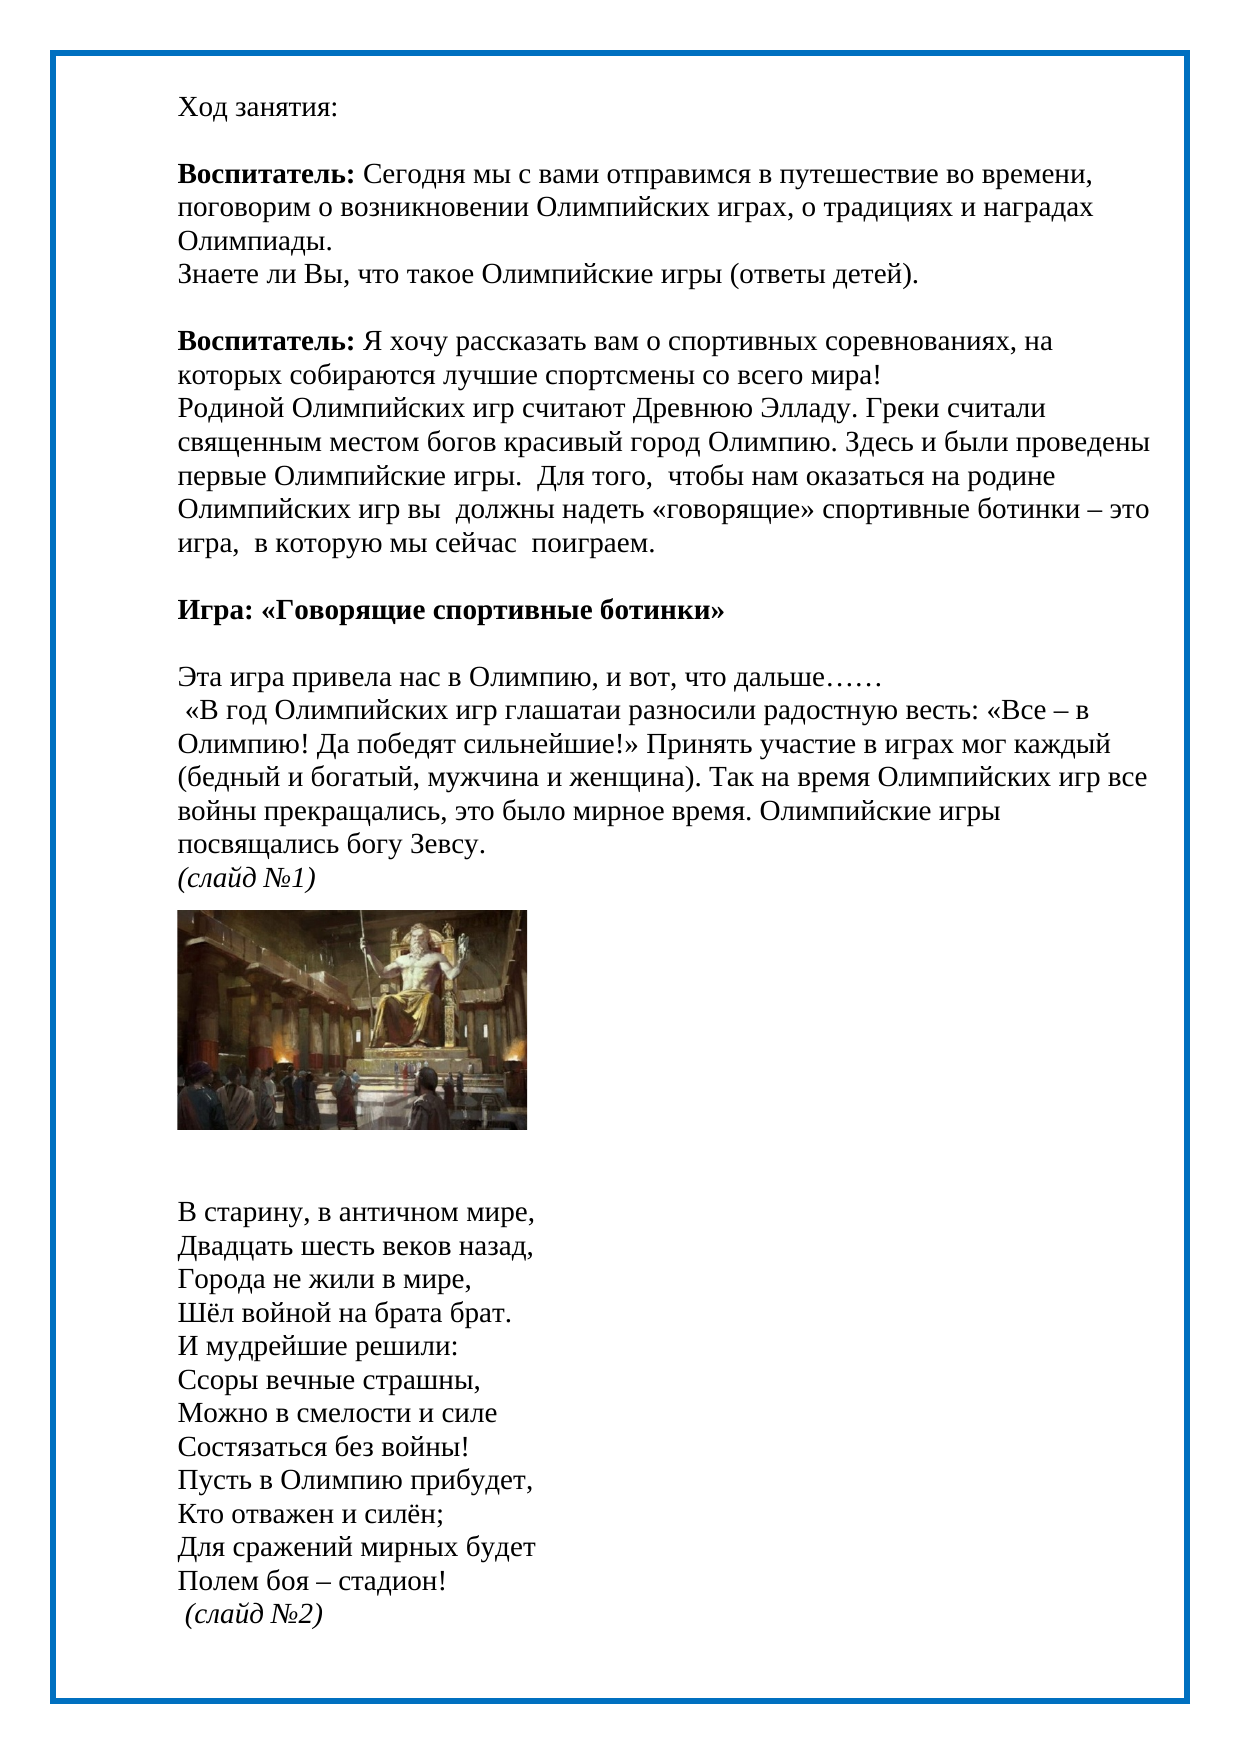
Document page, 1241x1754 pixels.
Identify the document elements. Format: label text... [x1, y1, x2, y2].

text Воспитатель: Сегодня мы с вами отправимся в путешествие во времени, поговорим о возникновении Олимпийских играх, о традициях и наградах Олимпиады. [177, 156, 1152, 256]
text Для сражений мирных будет [177, 1529, 1152, 1563]
text (слайд №1) [177, 860, 1152, 894]
text Знаете ли Вы, что такое Олимпийские игры (ответы детей). [177, 256, 1152, 290]
text Шёл войной на брата брат. [177, 1295, 1152, 1328]
text Двадцать шесть веков назад, [177, 1228, 1152, 1261]
text Ход занятия: [177, 89, 1152, 122]
text В старину, в античном мире, [177, 1194, 1152, 1228]
text Состязаться без войны! [177, 1429, 1152, 1462]
text Полем боя – стадион! [177, 1563, 1152, 1597]
text Пусть в Олимпию прибудет, [177, 1462, 1152, 1496]
text Можно в смелости и силе [177, 1395, 1152, 1429]
text И мудрейшие решили: [177, 1328, 1152, 1362]
text Эта игра привела нас в Олимпию, и вот, что дальше…… [177, 659, 1152, 692]
text Воспитатель: Я хочу рассказать вам о спортивных соревнованиях, на которых собираются лучшие спортсмены со всего мира! [177, 323, 1152, 391]
picture [177, 910, 528, 1130]
text Родиной Олимпийских игр считают Древнюю Элладу. Греки считали священным местом богов красивый город Олимпию. Здесь и были проведены первые Олимпийские игры. Для того, чтобы нам оказаться на родине Олимпийских игр вы должны надеть «говорящие» спортивные ботинки – это игра, в которую мы сейчас поиграем. [177, 391, 1152, 558]
text (слайд №2) [177, 1597, 1152, 1630]
text Ссоры вечные страшны, [177, 1362, 1152, 1395]
text «В год Олимпийских игр глашатаи разносили радостную весть: «Все – в Олимпию! Да победят сильнейшие!» Принять участие в играх мог каждый (бедный и богатый, мужчина и женщина). Так на время Олимпийских игр все войны прекращались, это было мирное время. Олимпийские игры посвящались богу Зевсу. [177, 692, 1152, 860]
text Игра: «Говорящие спортивные ботинки» [177, 592, 1152, 625]
text Города не жили в мире, [177, 1261, 1152, 1295]
text Кто отважен и силён; [177, 1496, 1152, 1529]
